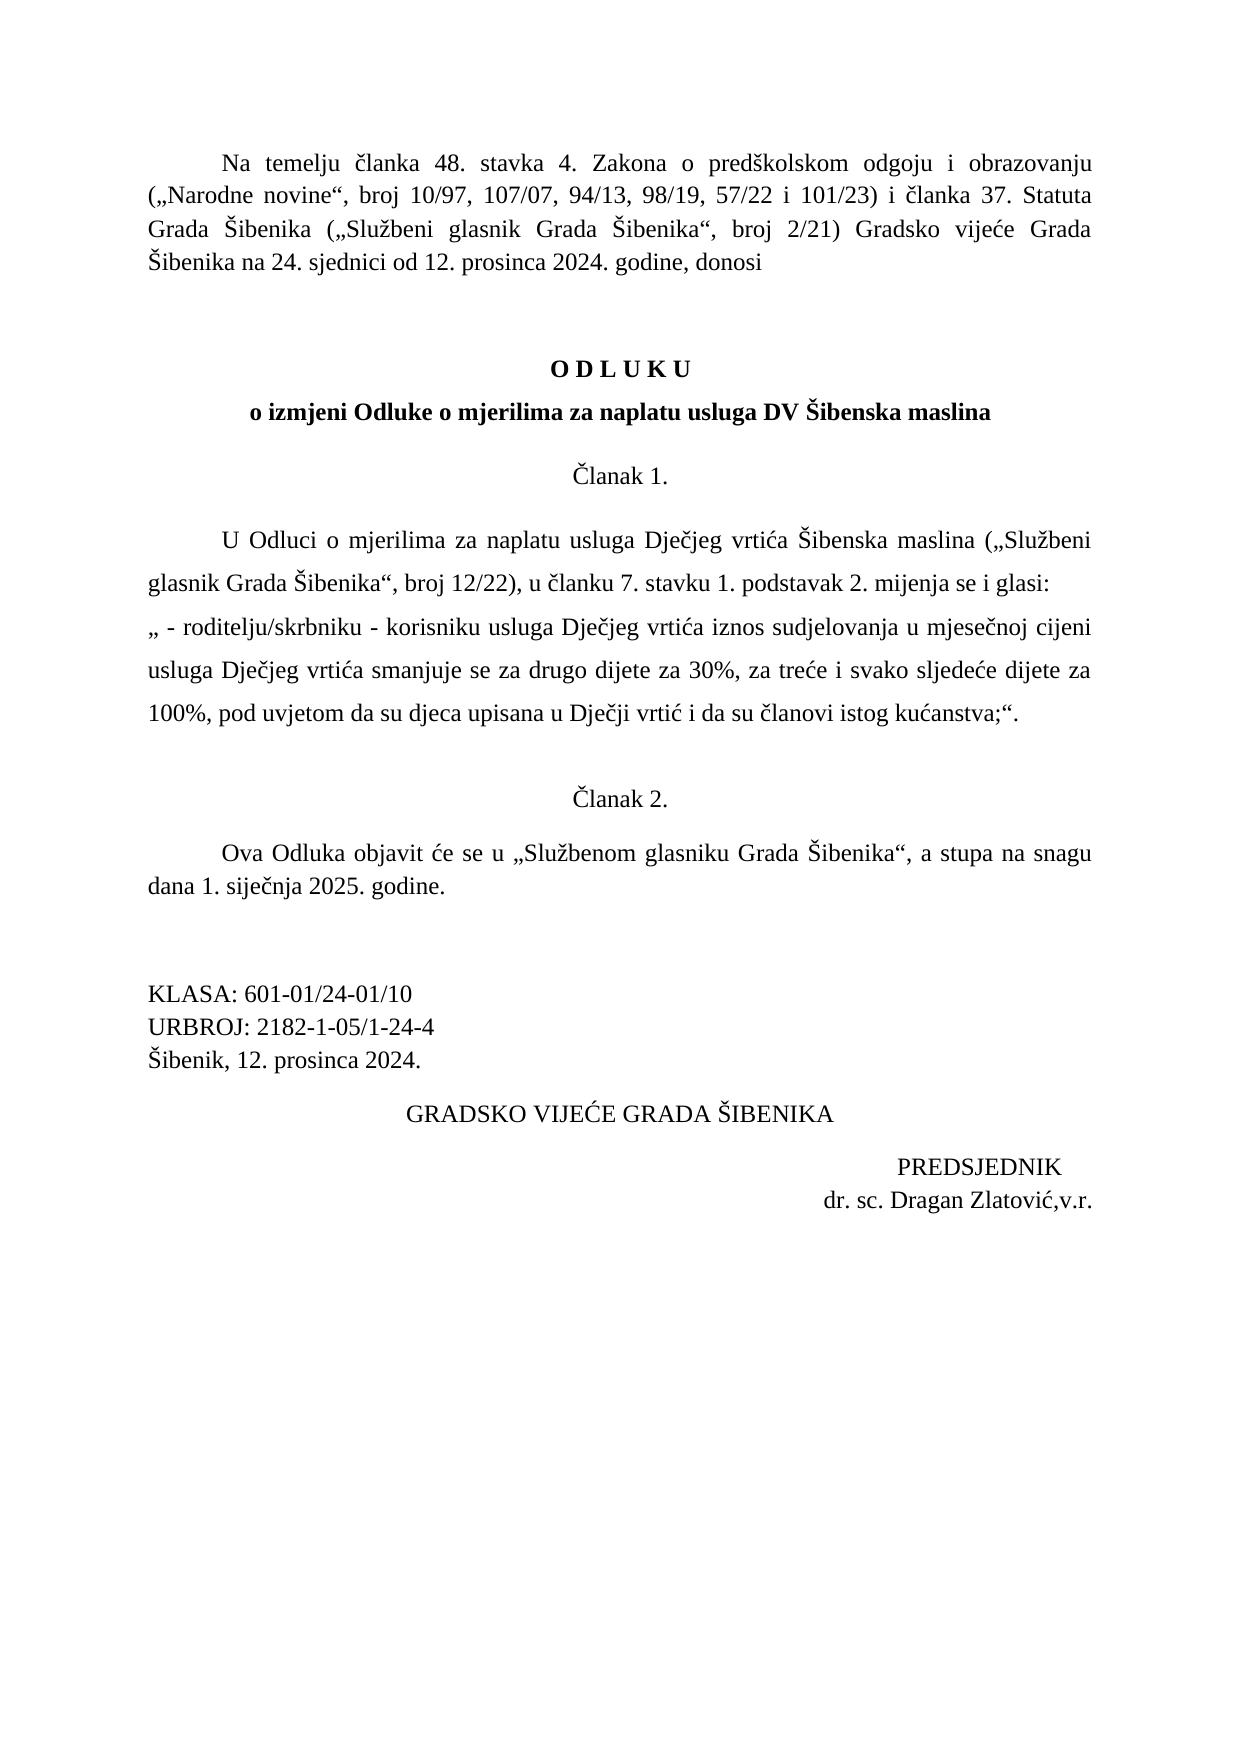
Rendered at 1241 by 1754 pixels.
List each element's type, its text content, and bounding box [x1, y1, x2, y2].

text „ - roditelju/skrbniku - korisniku usluga Dječjeg vrtića iznos sudjelovanja u mjesečnoj cijeni usluga Dječjeg vrtića smanjuje se za drugo dijete za 30%, za treće i svako sljedeće dijete za 100%, pod uvjetom da su djeca upisana u Dječji vrtić i da su članovi istog kućanstva;“. [148, 612, 1093, 727]
text Članak 1. [148, 461, 1093, 490]
text PREDSJEDNIK [148, 1152, 1093, 1181]
text GRADSKO VIJEĆE GRADA ŠIBENIKA [148, 1099, 1093, 1127]
text dr. sc. Dragan Zlatović,v.r. [148, 1186, 1093, 1214]
text Članak 2. [148, 784, 1093, 813]
text U Odluci o mjerilima za naplatu usluga Dječjeg vrtića Šibenska maslina („Službeni glasnik Grada Šibenika“, broj 12/22), u članku 7. stavku 1. podstavak 2. mijenja se i glasi: [148, 525, 1093, 597]
text KLASA: 601-01/24-01/10 URBROJ: 2182-1-05/1-24-4 Šibenik, 12. prosinca 2024. [148, 979, 1093, 1073]
text Na temelju članka 48. stavka 4. Zakona o predškolskom odgoju i obrazovanju („Narodne novine“, broj 10/97, 107/07, 94/13, 98/19, 57/22 i 101/23) i članka 37. Statuta Grada Šibenika („Službeni glasnik Grada Šibenika“, broj 2/21) Gradsko vijeće Grada Šibenika na 24. sjednici od 12. prosinca 2024. godine, donosi [148, 148, 1093, 275]
text Ova Odluka objavit će se u „Službenom glasniku Grada Šibenika“, a stupa na snagu dana 1. siječnja 2025. godine. [148, 838, 1093, 900]
text O D L U K U o izmjeni Odluke o mjerilima za naplatu usluga DV Šibenska maslina [148, 354, 1093, 426]
